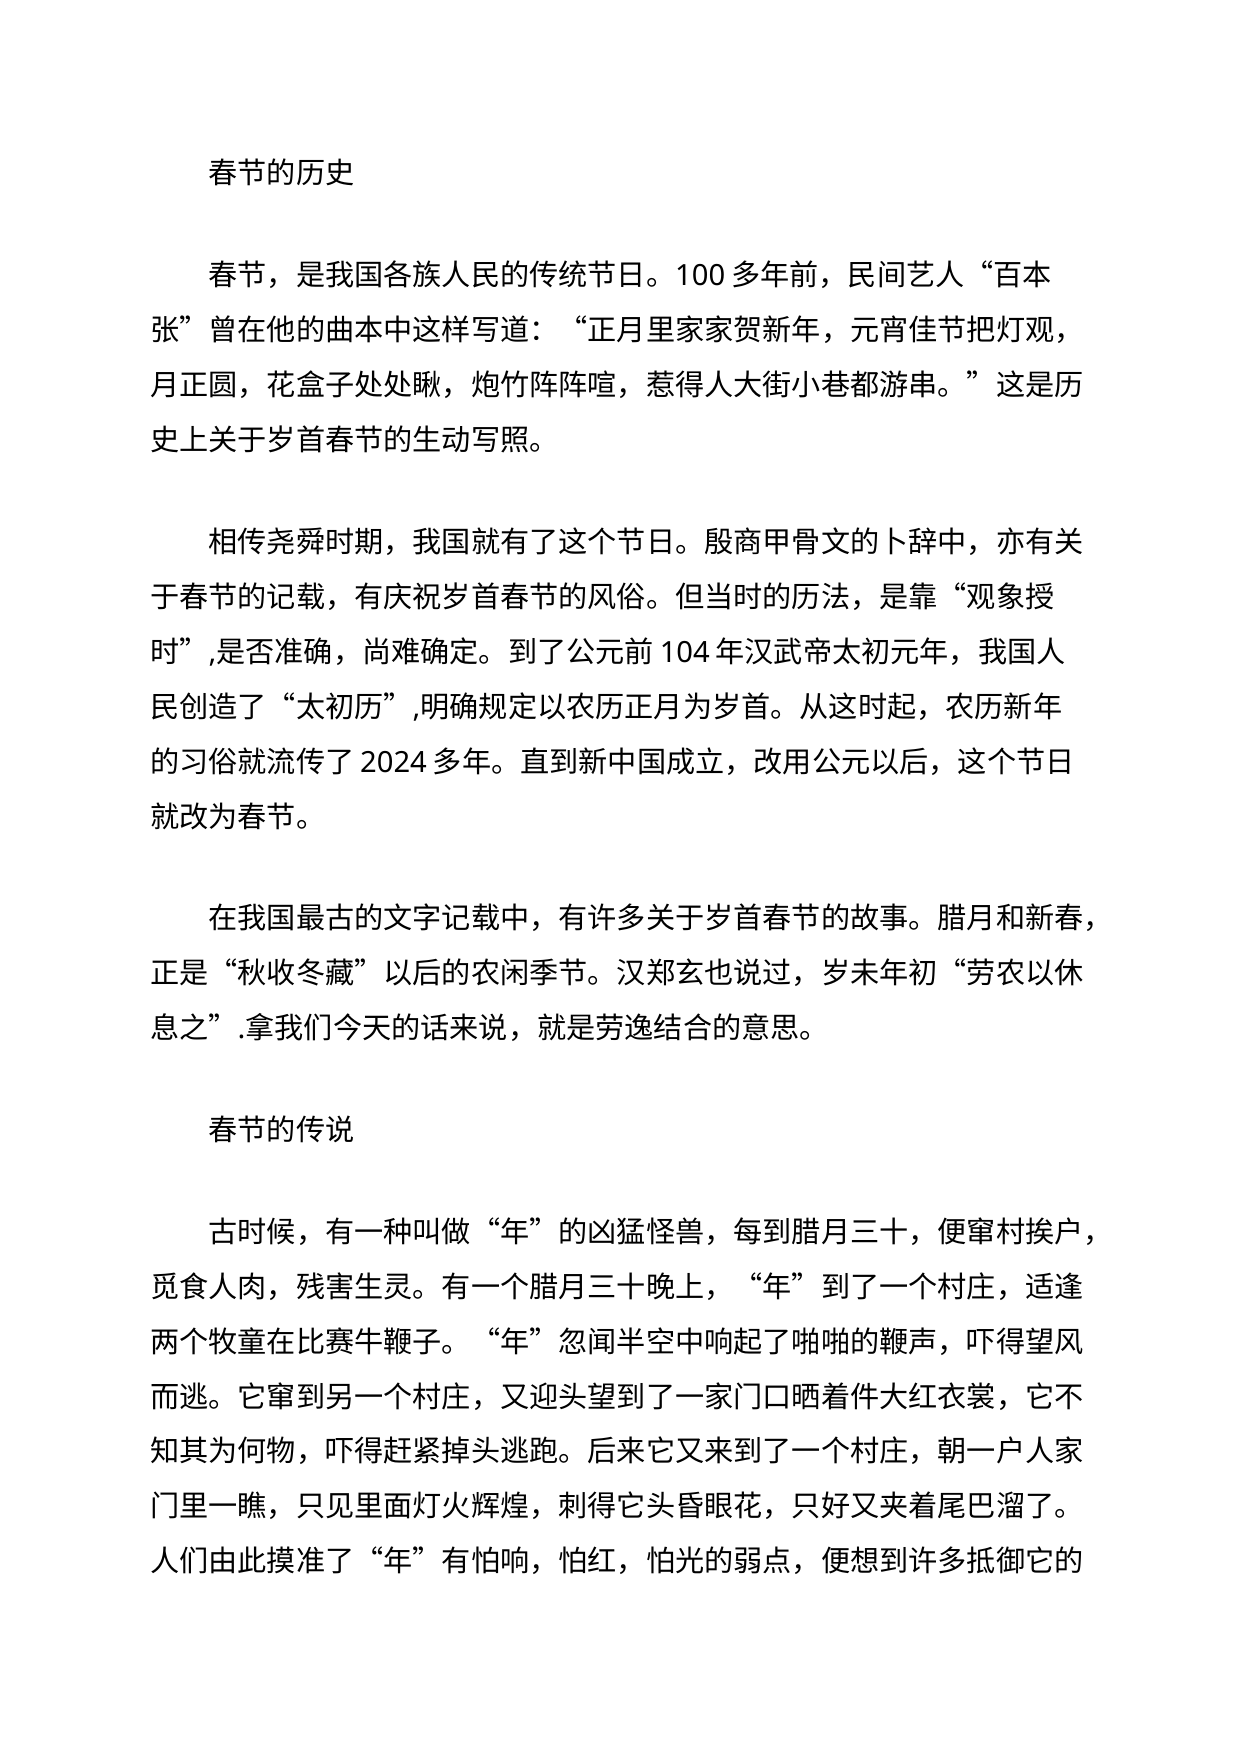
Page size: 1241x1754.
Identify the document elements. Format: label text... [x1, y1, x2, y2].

text 在我国最古的文字记载中，有许多关于岁首春节的故事。腊月和新春，正是“秋收冬藏”以后的农闲季节。汉郑玄也说过，岁未年初“劳农以休息之”.拿我们今天的话来说，就是劳逸结合的意思。 [150, 895, 1090, 1047]
text 相传尧舜时期，我国就有了这个节日。殷商甲骨文的卜辞中，亦有关于春节的记载，有庆祝岁首春节的风俗。但当时的历法，是靠“观象授时”,是否准确，尚难确定。到了公元前104年汉武帝太初元年，我国人民创造了“太初历”,明确规定以农历正月为岁首。从这时起，农历新年的习俗就流传了2024多年。直到新中国成立，改用公元以后，这个节日就改为春节。 [150, 518, 1090, 835]
text 春节，是我国各族人民的传统节日。100多年前，民间艺人“百本张”曾在他的曲本中这样写道：“正月里家家贺新年，元宵佳节把灯观，月正圆，花盒子处处瞅，炮竹阵阵喧，惹得人大街小巷都游串。”这是历史上关于岁首春节的生动写照。 [150, 252, 1090, 459]
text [150, 1208, 1090, 1580]
text 春节的传说 [150, 1107, 1090, 1149]
text 春节的历史 [150, 150, 1090, 192]
